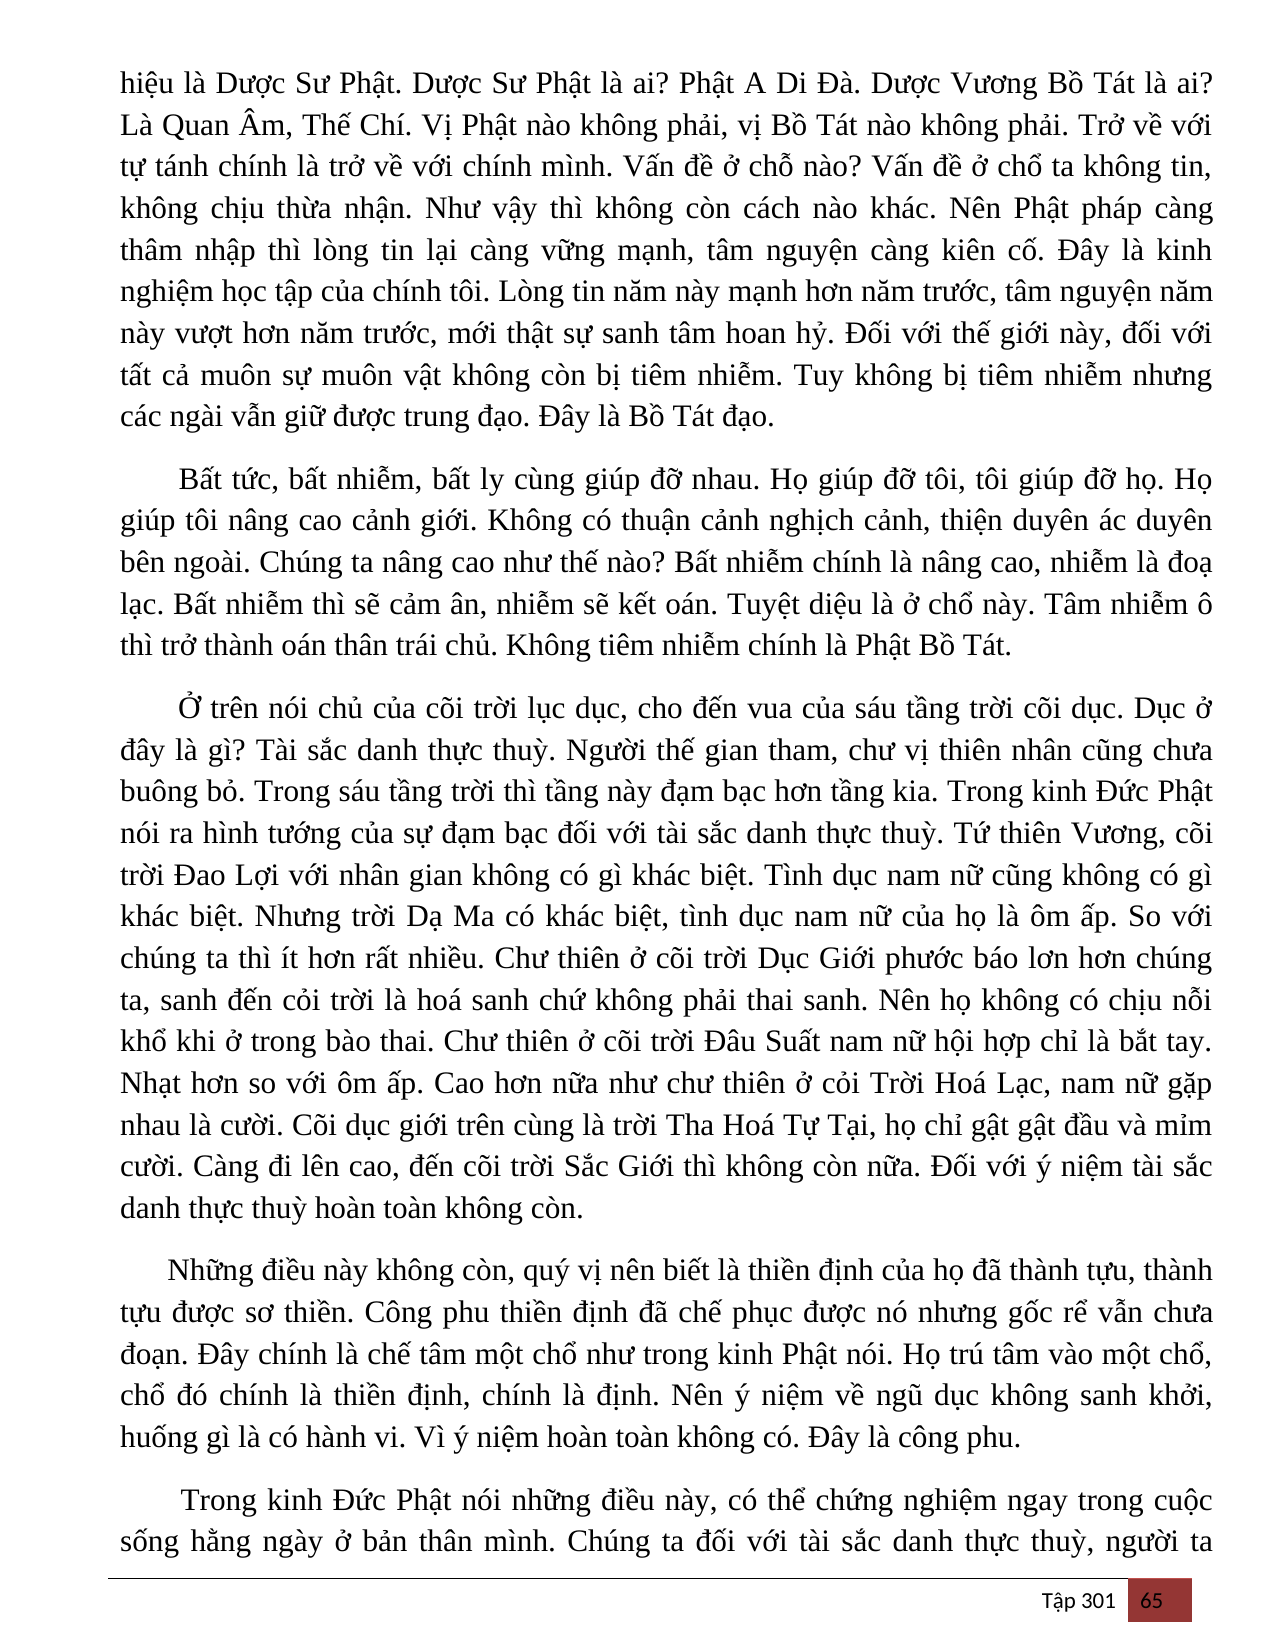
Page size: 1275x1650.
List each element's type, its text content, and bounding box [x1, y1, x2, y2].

text Những điều này không còn, quý vị nên biết là thiền định của họ đã thành tựu, thành tựu được sơ thiền. Công phu thiền định đã chế phục được nó nhưng gốc rể vẫn chưa đoạn. Đây chính là chế tâm một chổ như trong kinh Phật nói. Họ trú tâm vào một chổ, chổ đó chính là thiền định, chính là định. Nên ý niệm về ngũ dục không sanh khởi, huống gì là có hành vi. Vì ý niệm hoàn toàn không có. Đây là công phu. [120, 1247, 1215, 1456]
text Bất tức, bất nhiễm, bất ly cùng giúp đỡ nhau. Họ giúp đỡ tôi, tôi giúp đỡ họ. Họ giúp tôi nâng cao cảnh giới. Không có thuận cảnh nghịch cảnh, thiện duyên ác duyên bên ngoài. Chúng ta nâng cao như thế nào? Bất nhiễm chính là nâng cao, nhiễm là đoạ lạc. Bất nhiễm thì sẽ cảm ân, nhiễm sẽ kết oán. Tuyệt diệu là ở chổ này. Tâm nhiễm ô thì trở thành oán thân trái chủ. Không tiêm nhiễm chính là Phật Bồ Tát. [120, 456, 1215, 664]
text Ở trên nói chủ của cõi trời lục dục, cho đến vua của sáu tầng trời cõi dục. Dục ở đây là gì? Tài sắc danh thực thuỳ. Người thế gian tham, chư vị thiên nhân cũng chưa buông bỏ. Trong sáu tầng trời thì tầng này đạm bạc hơn tầng kia. Trong kinh Đức Phật nói ra hình tướng của sự đạm bạc đối với tài sắc danh thực thuỳ. Tứ thiên Vương, cõi trời Đao Lợi với nhân gian không có gì khác biệt. Tình dục nam nữ cũng không có gì khác biệt. Nhưng trời Dạ Ma có khác biệt, tình dục nam nữ của họ là ôm ấp. So với chúng ta thì ít hơn rất nhiều. Chư thiên ở cõi trời Dục Giới phước báo lơn hơn chúng ta, sanh đến cỏi trời là hoá sanh chứ không phải thai sanh. Nên họ không có chịu nỗi khổ khi ở trong bào thai. Chư thiên ở cõi trời Đâu Suất nam nữ hội hợp chỉ là bắt tay. Nhạt hơn so với ôm ấp. Cao hơn nữa như chư thiên ở cỏi Trời Hoá Lạc, nam nữ gặp nhau là cười. Cõi dục giới trên cùng là trời Tha Hoá Tự Tại, họ chỉ gật gật đầu và mỉm cười. Càng đi lên cao, đến cõi trời Sắc Giới thì không còn nữa. Đối với ý niệm tài sắc danh thực thuỳ hoàn toàn không còn. [120, 685, 1215, 1227]
